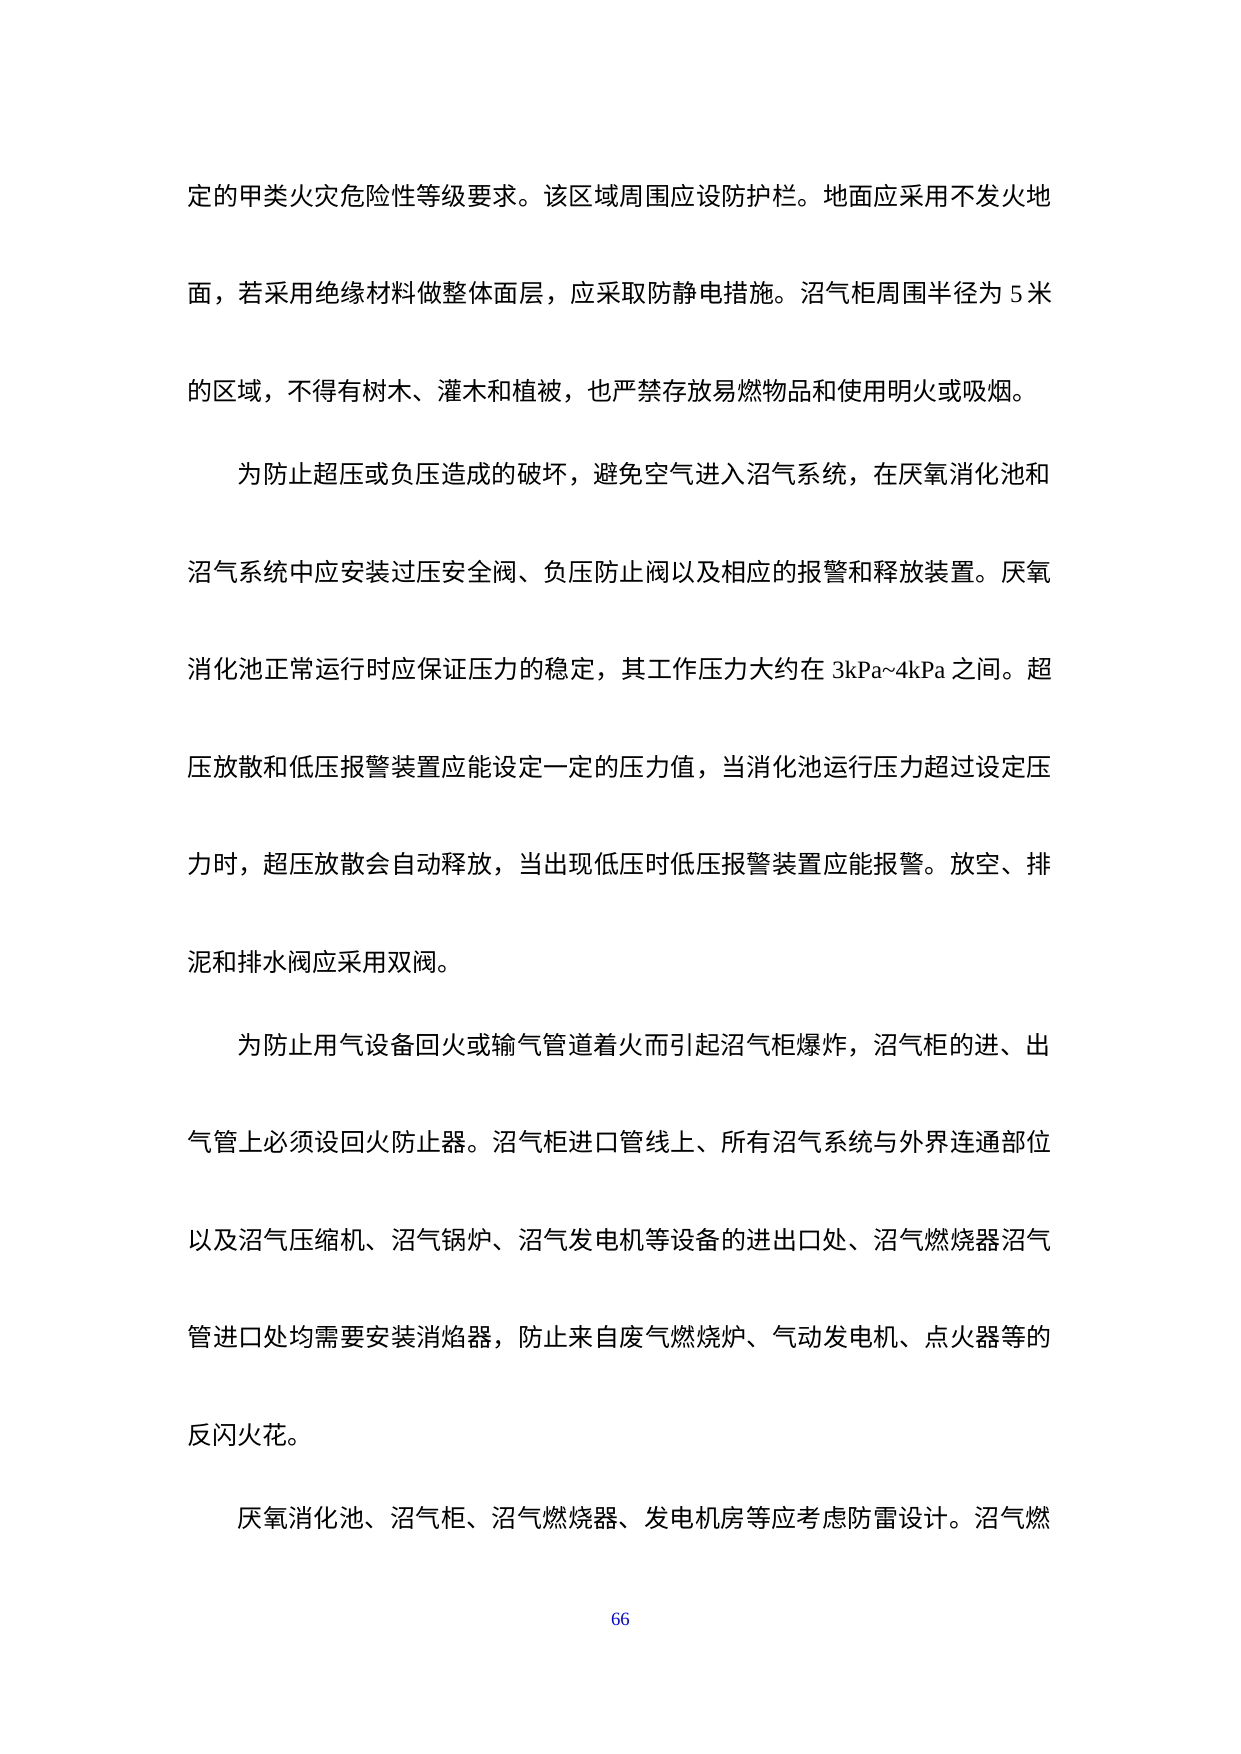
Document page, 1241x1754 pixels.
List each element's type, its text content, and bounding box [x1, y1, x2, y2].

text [187, 1484, 1053, 1549]
text 为防止超压或负压造成的破坏，避免空气进入沼气系统，在厌氧消化池和沼气系统中应安装过压安全阀、负压防止阀以及相应的报警和释放装置。厌氧消化池正常运行时应保证压力的稳定，其工作压力大约在3kPa~4kPa之间。超压放散和低压报警装置应能设定一定的压力值，当消化池运行压力超过设定压力时，超压放散会自动释放，当出现低压时低压报警装置应能报警。放空、排泥和排水阀应采用双阀。 [187, 440, 1053, 993]
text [187, 162, 1053, 422]
text 为防止用气设备回火或输气管道着火而引起沼气柜爆炸，沼气柜的进、出气管上必须设回火防止器。沼气柜进口管线上、所有沼气系统与外界连通部位以及沼气压缩机、沼气锅炉、沼气发电机等设备的进出口处、沼气燃烧器沼气管进口处均需要安装消焰器，防止来自废气燃烧炉、气动发电机、点火器等的反闪火花。 [187, 1011, 1053, 1466]
